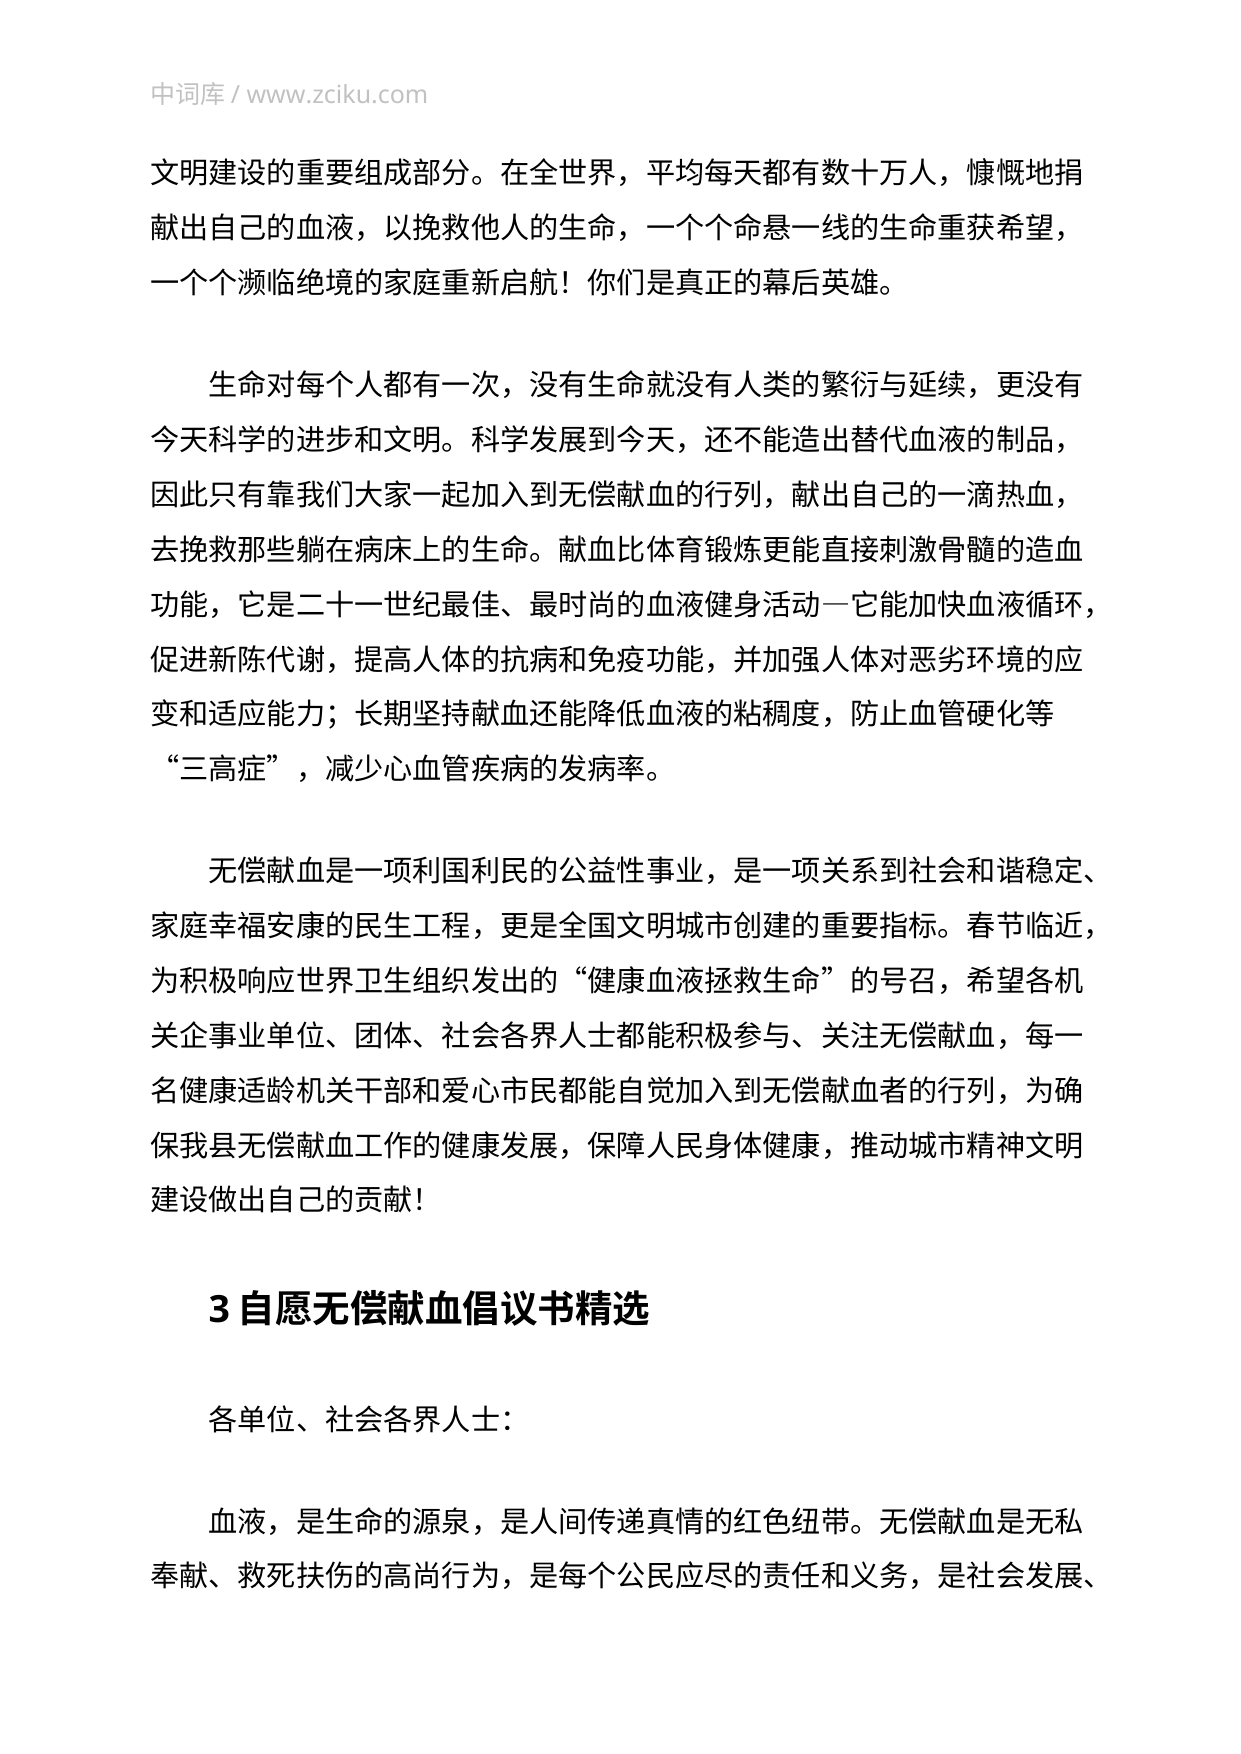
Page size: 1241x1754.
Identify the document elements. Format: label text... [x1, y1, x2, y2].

text 生命对每个人都有一次，没有生命就没有人类的繁衍与延续，更没有今天科学的进步和文明。科学发展到今天，还不能造出替代血液的制品，因此只有靠我们大家一起加入到无偿献血的行列，献出自己的一滴热血，去挽救那些躺在病床上的生命。献血比体育锻炼更能直接刺激骨髓的造血功能，它是二十一世纪最佳、最时尚的血液健身活动—它能加快血液循环，促进新陈代谢，提高人体的抗病和免疫功能，并加强人体对恶劣环境的应变和适应能力；长期坚持献血还能降低血液的粘稠度，防止血管硬化等“三高症”，减少心血管疾病的发病率。 [150, 362, 1090, 788]
text 无偿献血是一项利国利民的公益性事业，是一项关系到社会和谐稳定、家庭幸福安康的民生工程，更是全国文明城市创建的重要指标。春节临近，为积极响应世界卫生组织发出的“健康血液拯救生命”的号召，希望各机关企事业单位、团体、社会各界人士都能积极参与、关注无偿献血，每一名健康适龄机关干部和爱心市民都能自觉加入到无偿献血者的行列，为确保我县无偿献血工作的健康发展，保障人民身体健康，推动城市精神文明建设做出自己的贡献！ [150, 848, 1090, 1219]
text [150, 150, 1090, 302]
text 3自愿无偿献血倡议书精选 [150, 1279, 1090, 1333]
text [150, 1498, 1090, 1595]
text 各单位、社会各界人士： [150, 1396, 1090, 1439]
